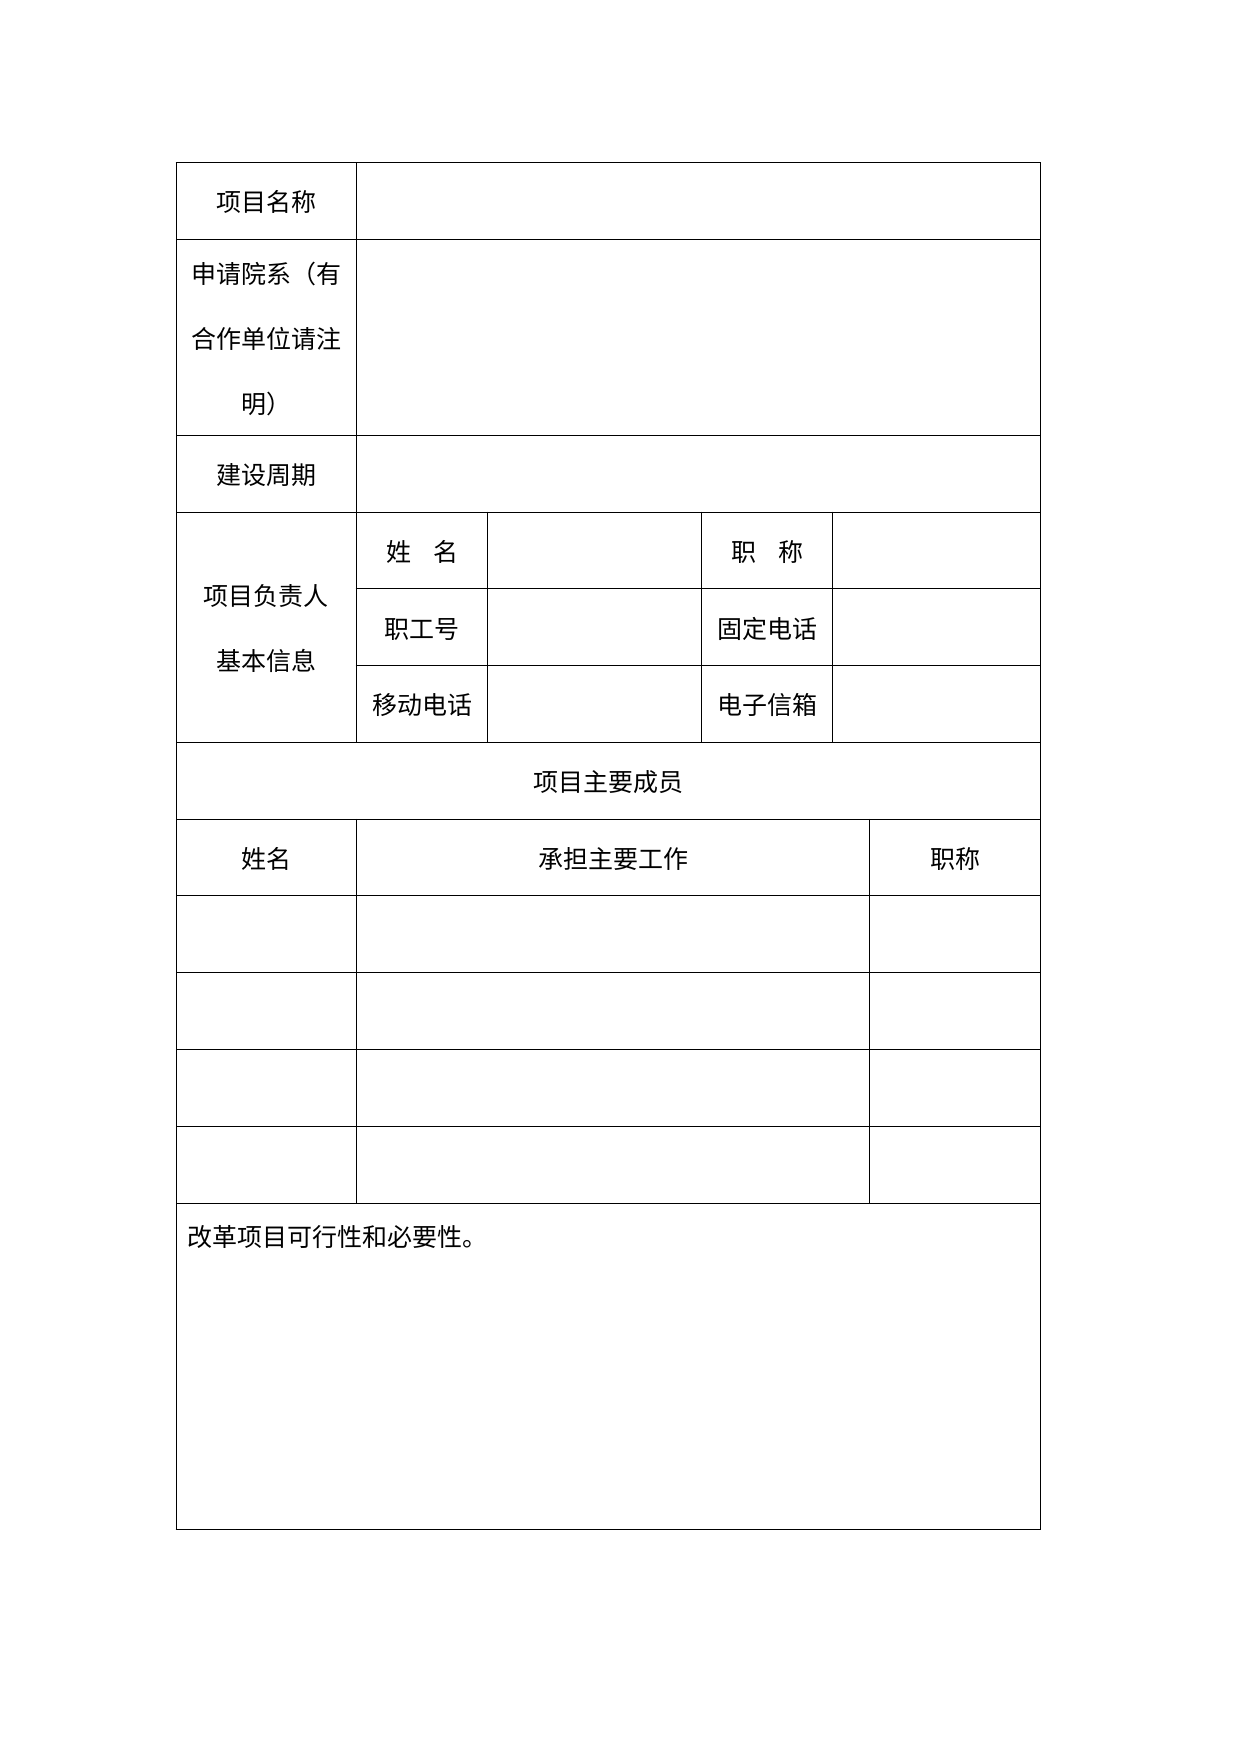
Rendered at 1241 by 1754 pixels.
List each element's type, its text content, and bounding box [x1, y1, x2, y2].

table_cell [870, 973, 1040, 1049]
table_cell [870, 1127, 1040, 1202]
table_cell [177, 1050, 356, 1126]
table_cell [833, 666, 1040, 742]
table_cell [833, 589, 1040, 665]
table_cell 固定电话 [702, 589, 832, 665]
table_cell [177, 1127, 356, 1202]
table_cell [870, 896, 1040, 972]
table_cell 项目主要成员 [177, 743, 1040, 819]
table_cell [357, 1050, 869, 1126]
table_cell [357, 1127, 869, 1202]
table_cell 项目负责人 基本信息 [177, 513, 356, 742]
table_header [357, 163, 1040, 239]
table_cell [357, 896, 869, 972]
table_cell 姓名 [177, 820, 356, 895]
table_cell 改革项目可行性和必要性。 [177, 1204, 1040, 1528]
table_cell 姓 名 [357, 513, 487, 588]
table_cell [357, 436, 1040, 512]
table_cell 电子信箱 [702, 666, 832, 742]
table_cell 职工号 [357, 589, 487, 665]
table_cell 移动电话 [357, 666, 487, 742]
table_cell [488, 589, 701, 665]
table_cell [488, 666, 701, 742]
table_cell 建设周期 [177, 436, 356, 512]
table_cell [177, 896, 356, 972]
table_cell [870, 1050, 1040, 1126]
table_cell [357, 973, 869, 1049]
table_cell [488, 513, 701, 588]
table_cell 职 称 [702, 513, 832, 588]
table_header 项目名称 [177, 163, 356, 239]
table_cell [833, 513, 1040, 588]
table_cell 申请院系（有合作单位请注明） [177, 240, 356, 435]
table_cell [177, 973, 356, 1049]
table_cell [357, 240, 1040, 435]
table_cell 职称 [870, 820, 1040, 895]
table_cell 承担主要工作 [357, 820, 869, 895]
